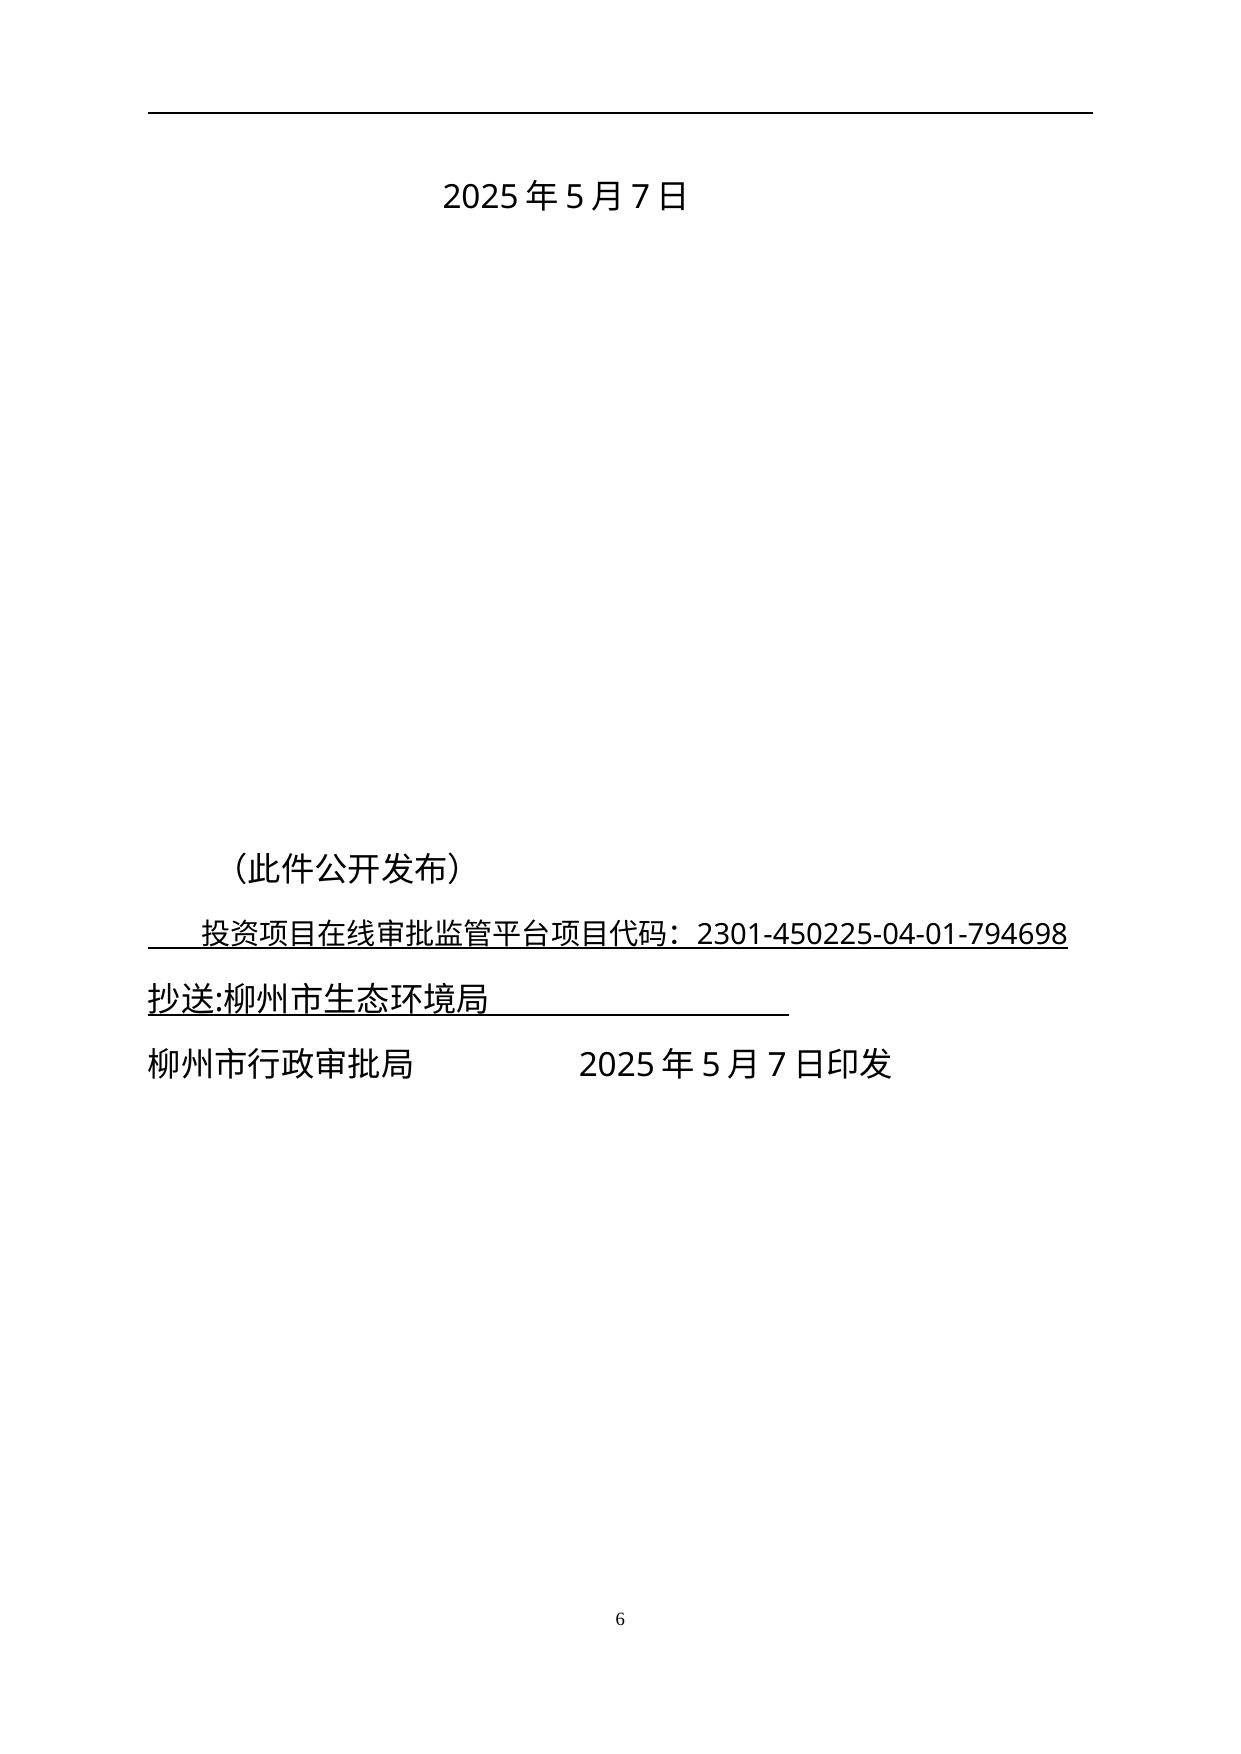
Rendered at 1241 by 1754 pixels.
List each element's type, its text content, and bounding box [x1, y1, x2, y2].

text 投资项目在线审批监管平台项目代码：2301-450225-04-01-794698 [148, 899, 1093, 964]
text 柳州市行政审批局 2025年5月7日印发 [148, 1029, 1093, 1094]
text 抄送:柳州市生态环境局 [148, 964, 1093, 1029]
text （此件公开发布） [148, 834, 1093, 899]
text 2025年5月7日 [148, 162, 1093, 227]
